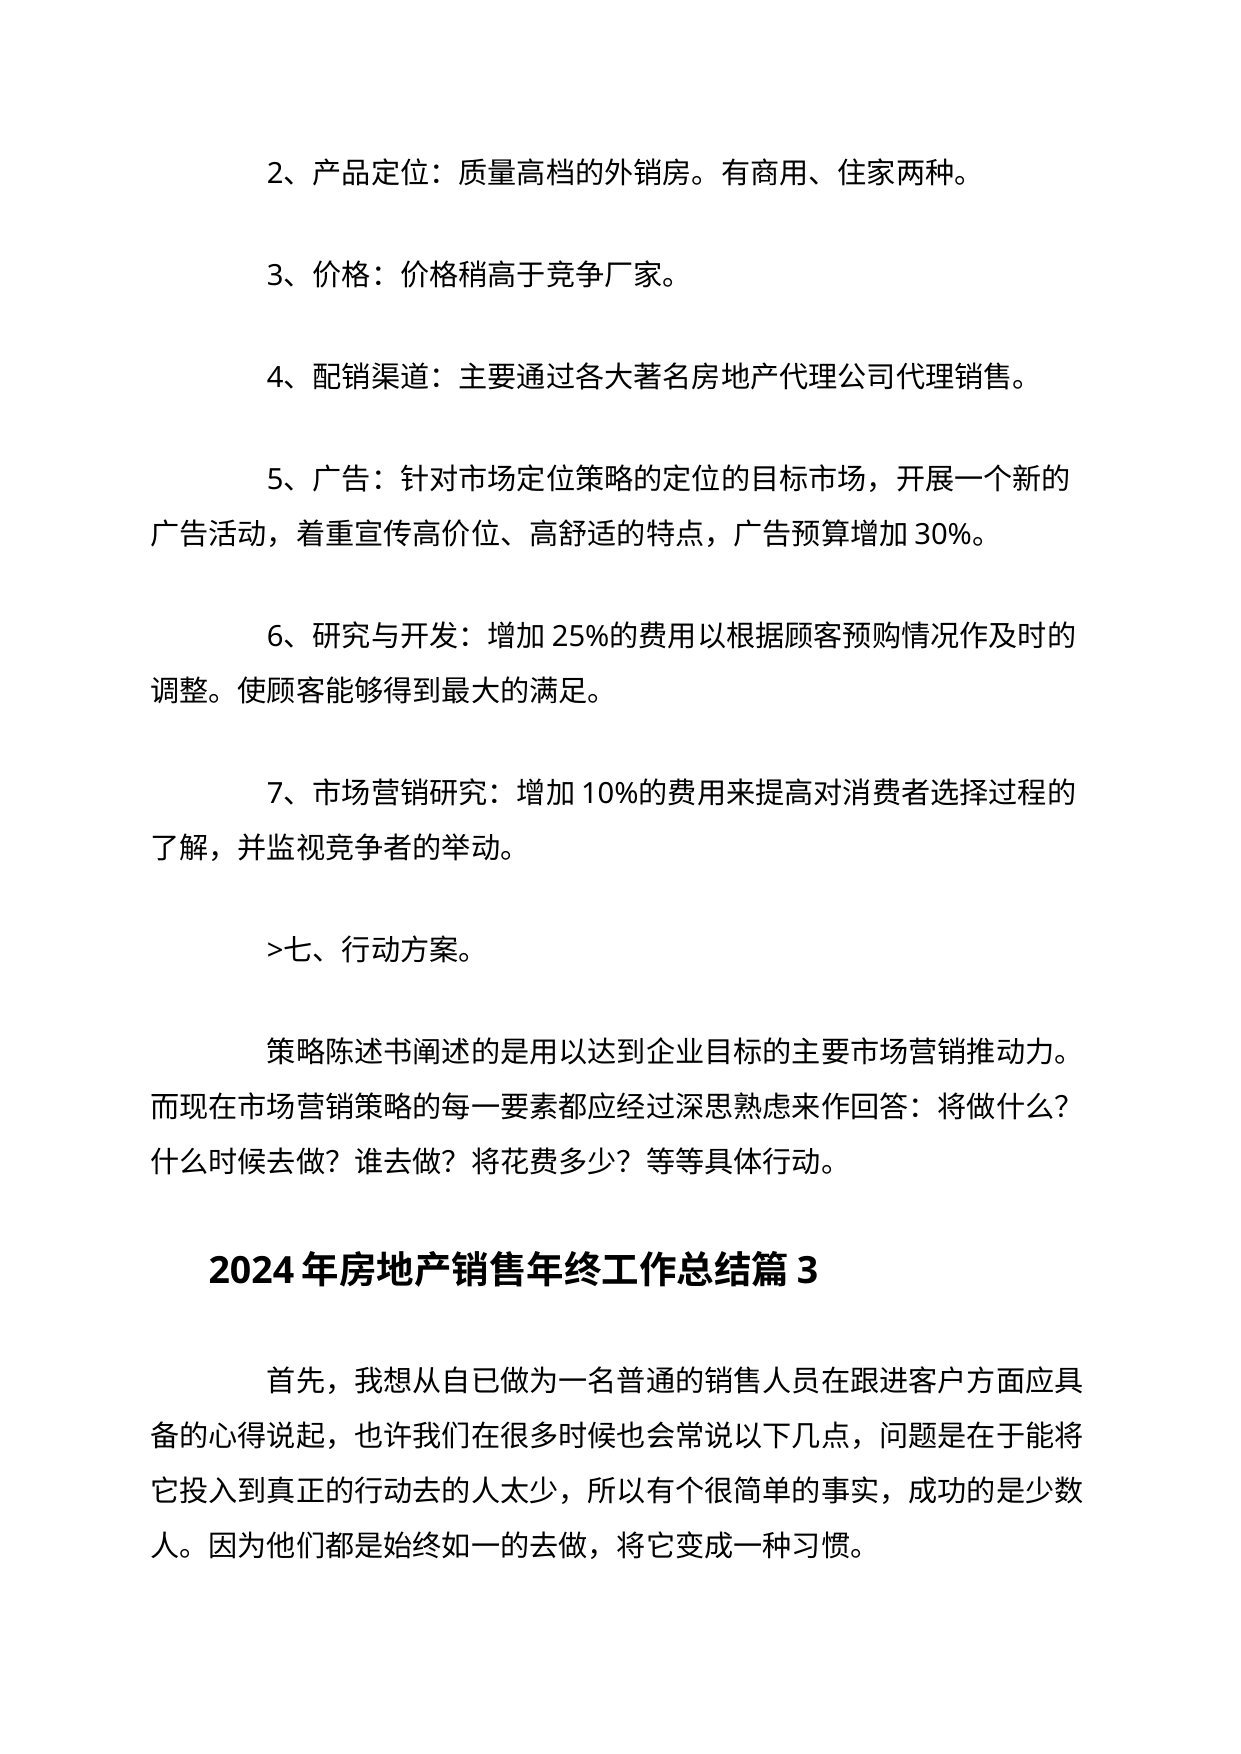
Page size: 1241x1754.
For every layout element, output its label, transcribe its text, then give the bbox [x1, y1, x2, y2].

text 策略陈述书阐述的是用以达到企业目标的主要市场营销推动力。而现在市场营销策略的每一要素都应经过深思熟虑来作回答：将做什么？什么时候去做？谁去做？将花费多少？等等具体行动。 [150, 1028, 1090, 1181]
text 6、研究与开发：增加25%的费用以根据顾客预购情况作及时的调整。使顾客能够得到最大的满足。 [150, 613, 1090, 710]
text 7、市场营销研究：增加10%的费用来提高对消费者选择过程的了解，并监视竞争者的举动。 [150, 770, 1090, 867]
text >七、行动方案。 [150, 926, 1090, 969]
text 3、价格：价格稍高于竞争厂家。 [150, 252, 1090, 294]
text 5、广告：针对市场定位策略的定位的目标市场，开展一个新的广告活动，着重宣传高价位、高舒适的特点，广告预算增加30%。 [150, 456, 1090, 553]
text 2、产品定位：质量高档的外销房。有商用、住家两种。 [150, 150, 1090, 192]
text 首先，我想从自已做为一名普通的销售人员在跟进客户方面应具备的心得说起，也许我们在很多时候也会常说以下几点，问题是在于能将它投入到真正的行动去的人太少，所以有个很简单的事实，成功的是少数人。因为他们都是始终如一的去做，将它变成一种习惯。 [150, 1358, 1090, 1564]
text 2024年房地产销售年终工作总结篇3 [150, 1240, 1090, 1294]
text 4、配销渠道：主要通过各大著名房地产代理公司代理销售。 [150, 354, 1090, 396]
